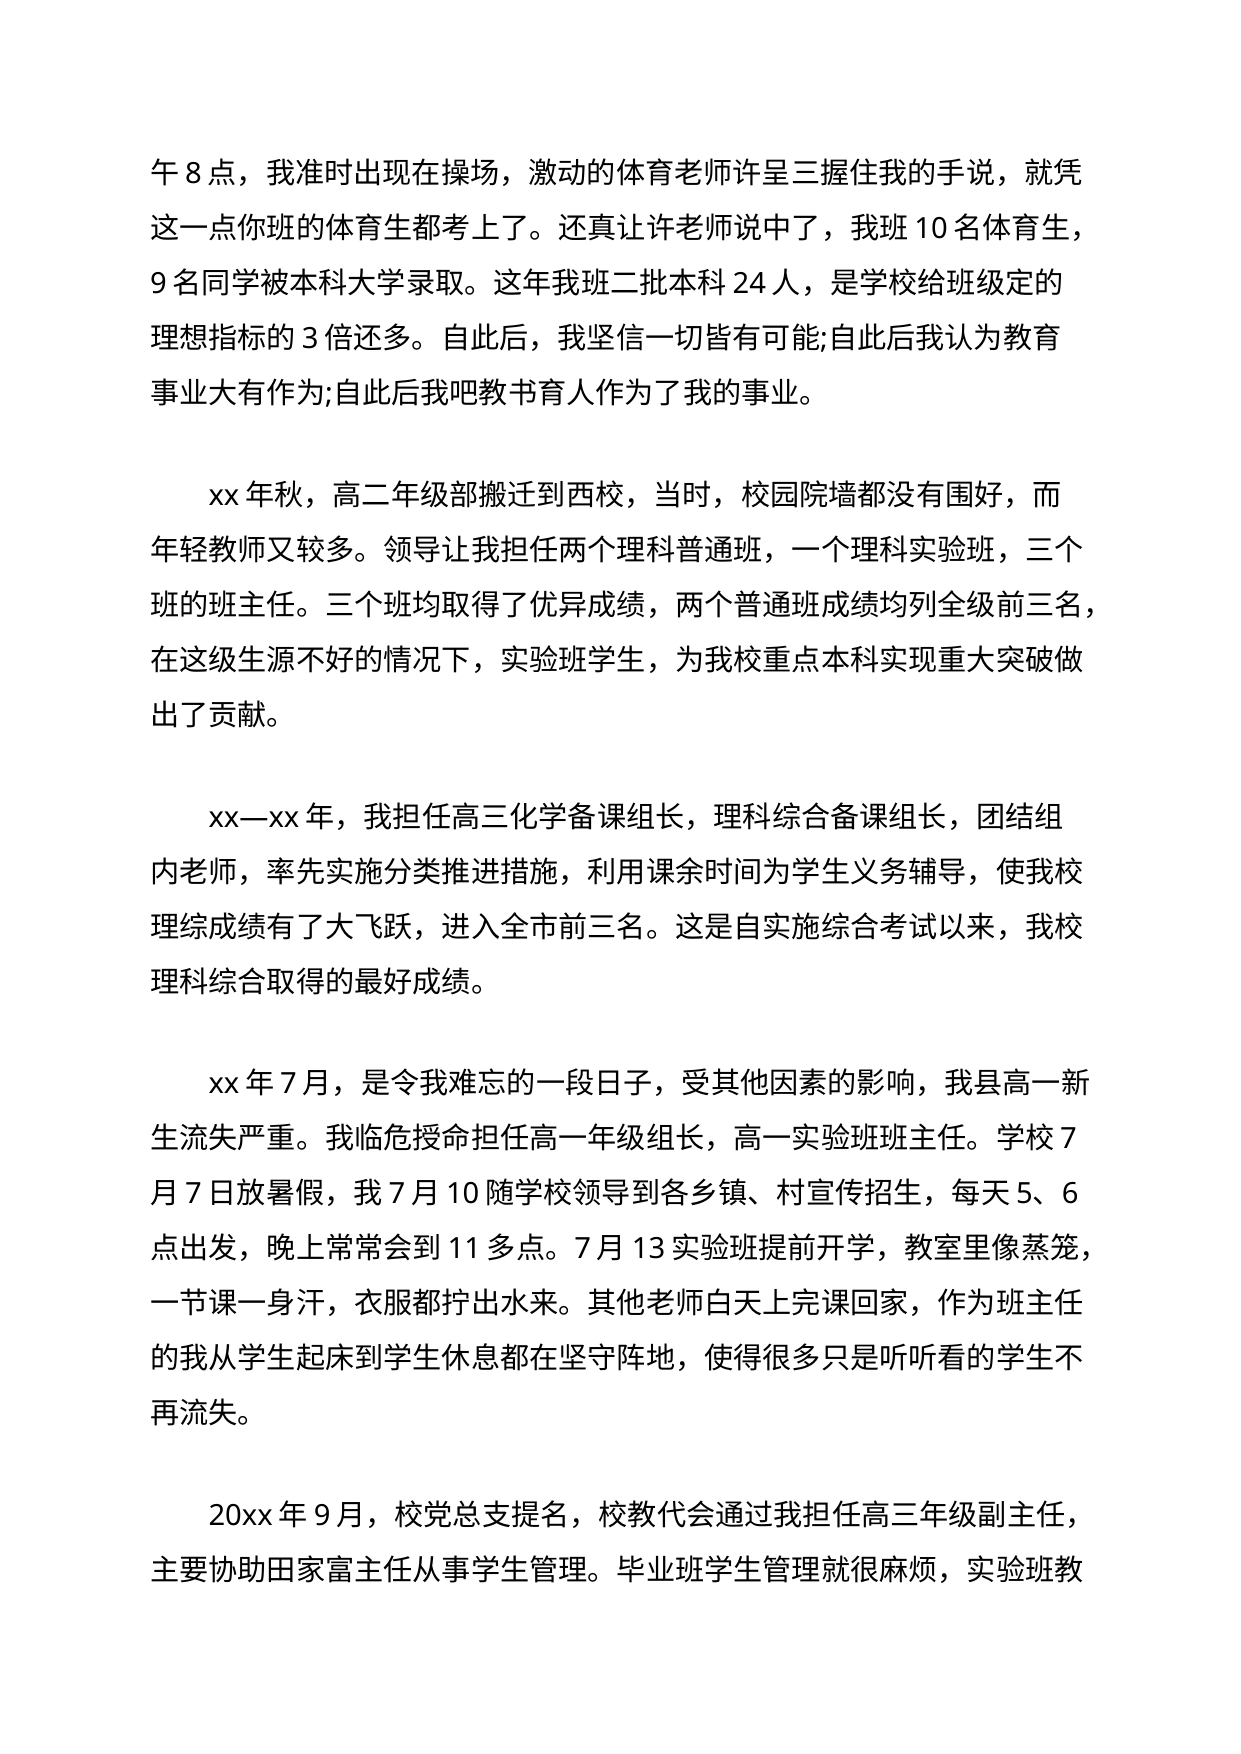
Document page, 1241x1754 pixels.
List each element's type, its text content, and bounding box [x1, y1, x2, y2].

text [150, 1492, 1090, 1589]
text xx年秋，高二年级部搬迁到西校，当时，校园院墙都没有围好，而年轻教师又较多。领导让我担任两个理科普通班，一个理科实验班，三个班的班主任。三个班均取得了优异成绩，两个普通班成绩均列全级前三名，在这级生源不好的情况下，实验班学生，为我校重点本科实现重大突破做出了贡献。 [150, 472, 1090, 734]
text xx—xx年，我担任高三化学备课组长，理科综合备课组长，团结组内老师，率先实施分类推进措施，利用课余时间为学生义务辅导，使我校理综成绩有了大飞跃，进入全市前三名。这是自实施综合考试以来，我校理科综合取得的最好成绩。 [150, 793, 1090, 1001]
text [150, 150, 1090, 412]
text xx年7月，是令我难忘的一段日子，受其他因素的影响，我县高一新生流失严重。我临危授命担任高一年级组长，高一实验班班主任。学校7月7日放暑假，我7月10随学校领导到各乡镇、村宣传招生，每天5、6点出发，晚上常常会到11多点。7月13实验班提前开学，教室里像蒸笼，一节课一身汗，衣服都拧出水来。其他老师白天上完课回家，作为班主任的我从学生起床到学生休息都在坚守阵地，使得很多只是听听看的学生不再流失。 [150, 1060, 1090, 1432]
